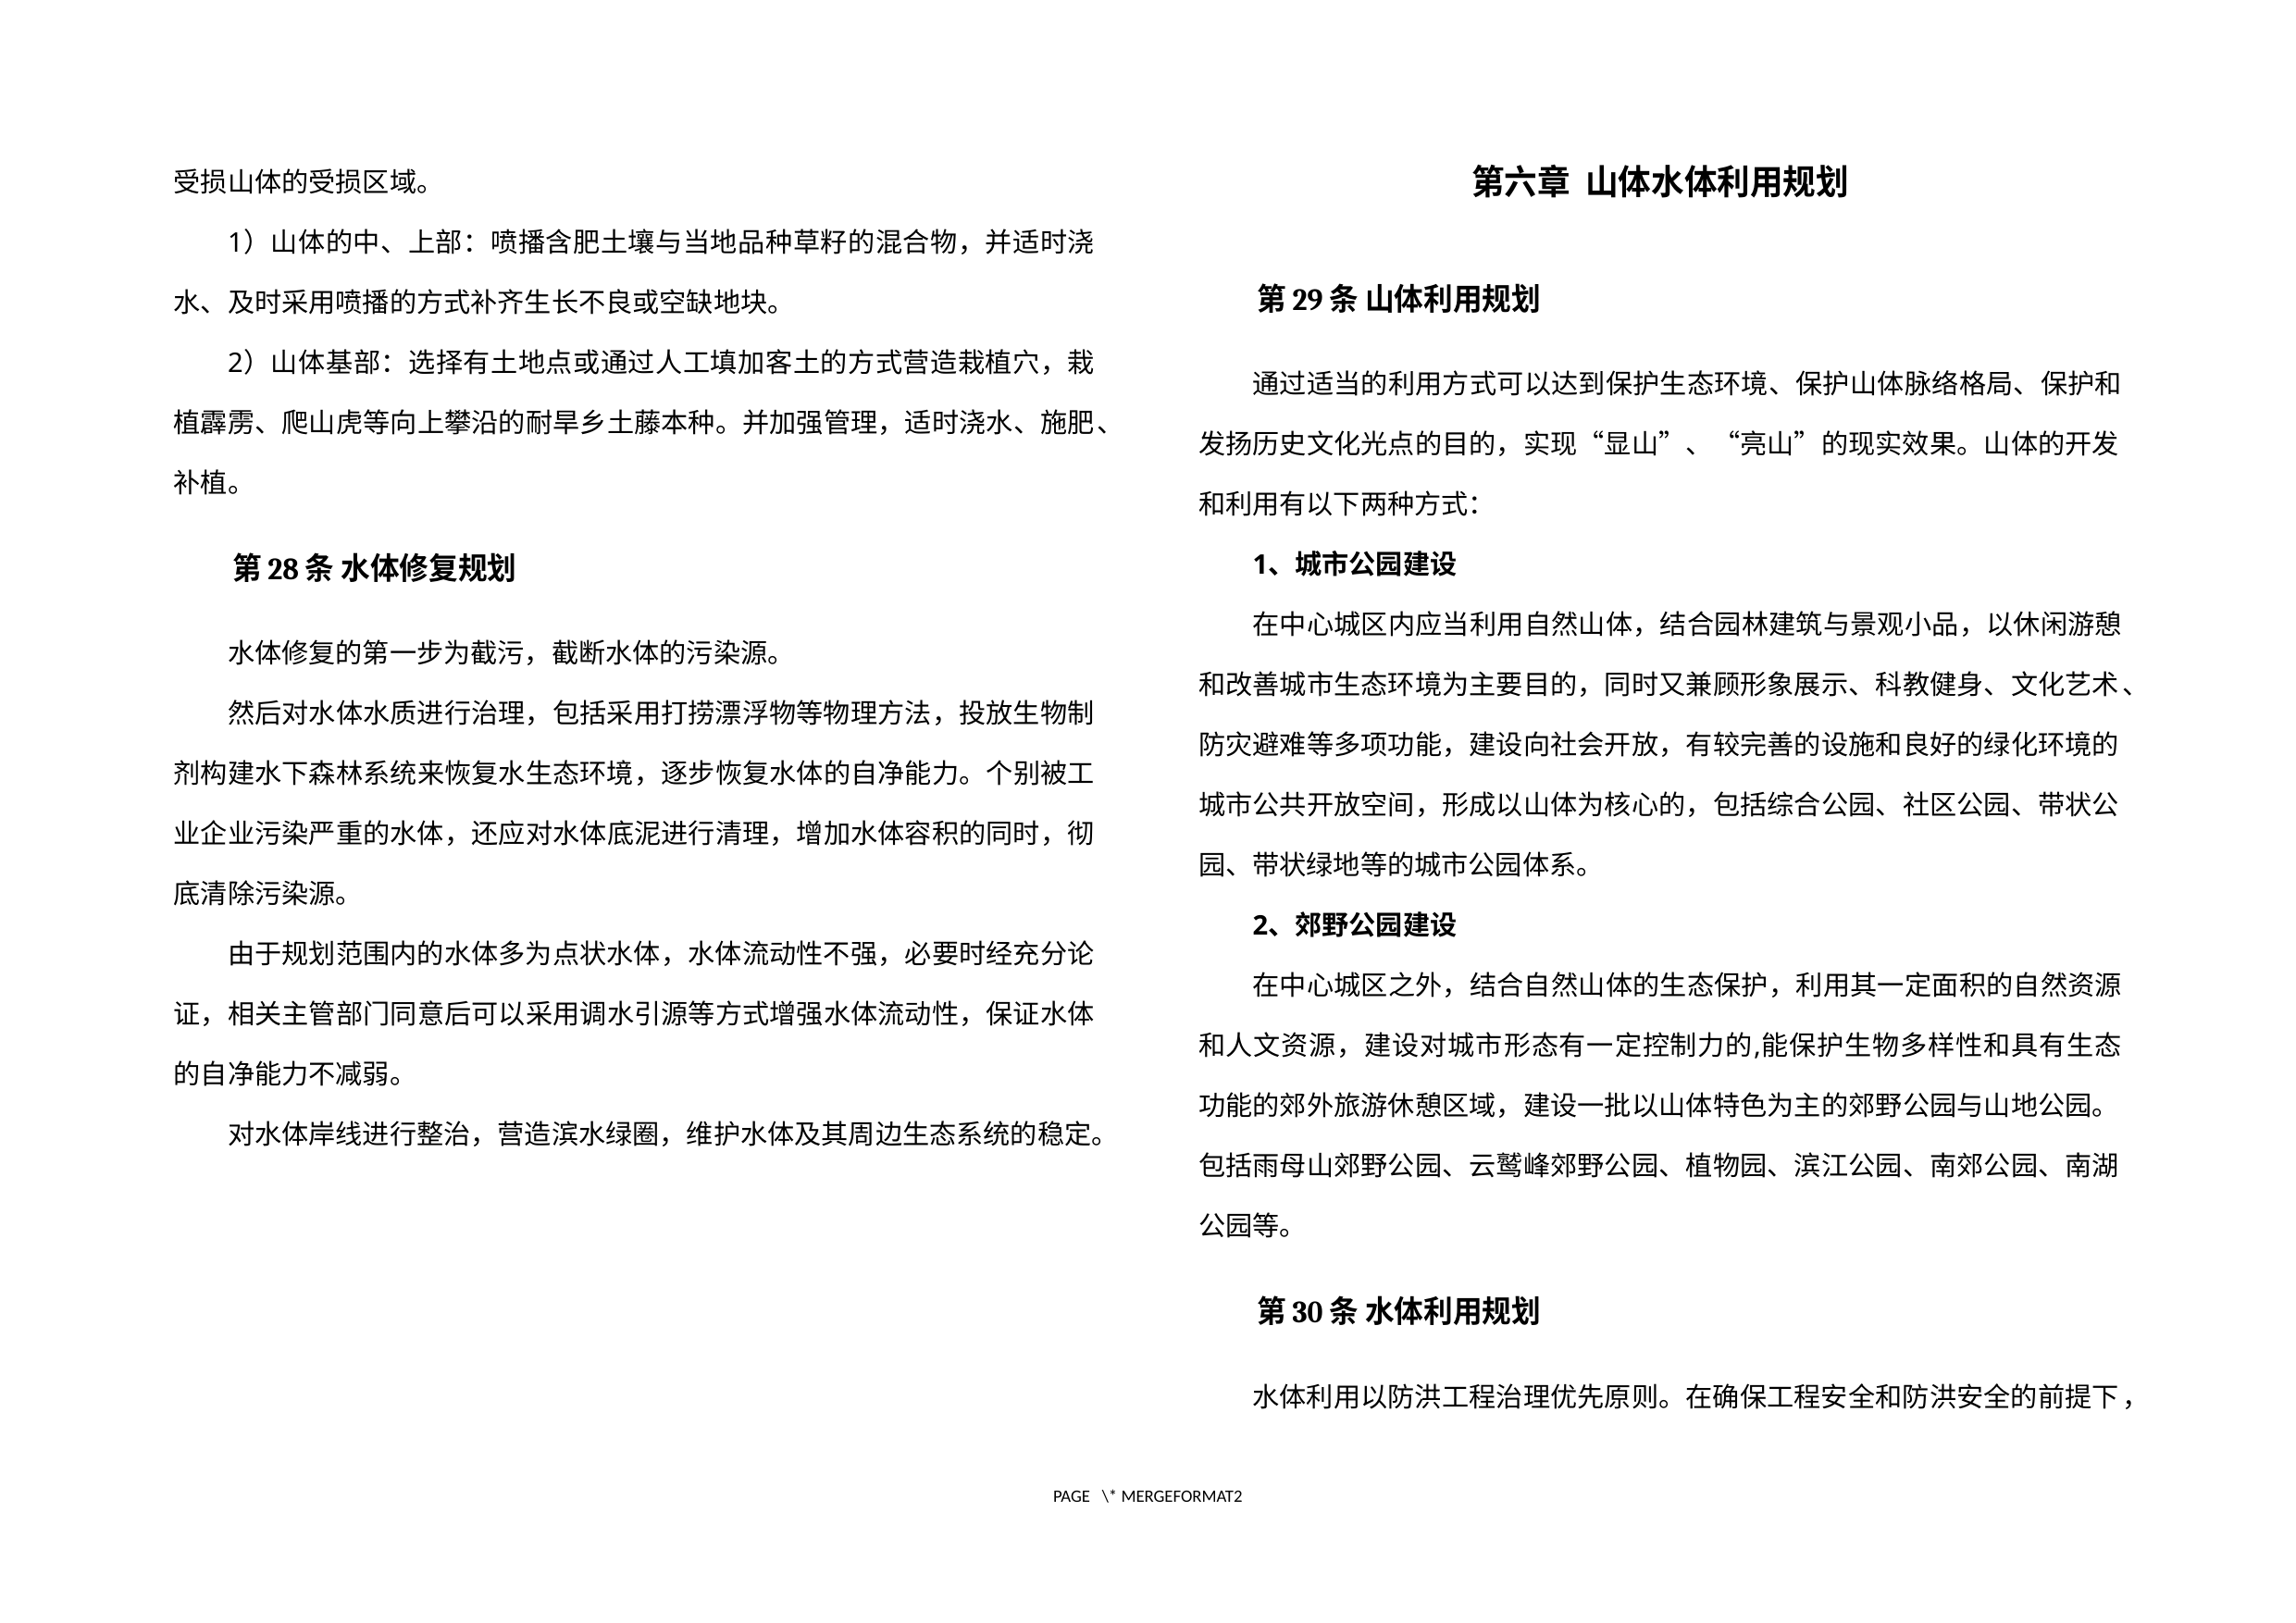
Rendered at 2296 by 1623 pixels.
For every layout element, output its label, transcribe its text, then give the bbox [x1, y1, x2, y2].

subtitle 第30条 水体利用规划 [1198, 1280, 2122, 1340]
text 然后对水体水质进行治理，包括采用打捞漂浮物等物理方法，投放生物制剂构建水下森林系统来恢复水生态环境，逐步恢复水体的自净能力。个别被工业企业污染严重的水体，还应对水体底泥进行清理，增加水体容积的同时，彻底清除污染源。 [173, 681, 1097, 922]
subtitle 第29条 山体利用规划 [1198, 266, 2122, 327]
text 在中心城区之外，结合自然山体的生态保护，利用其一定面积的自然资源和人文资源，建设对城市形态有一定控制力的,能保护生物多样性和具有生态功能的郊外旅游休憩区域，建设一批以山体特色为主的郊野公园与山地公园。包括雨母山郊野公园、云鹫峰郊野公园、植物园、滨江公园、南郊公园、南湖公园等。 [1198, 954, 2122, 1255]
text 在中心城区内应当利用自然山体，结合园林建筑与景观小品，以休闲游憩和改善城市生态环境为主要目的，同时又兼顾形象展示、科教健身、文化艺术、防灾避难等多项功能，建设向社会开放，有较完善的设施和良好的绿化环境的城市公共开放空间，形成以山体为核心的，包括综合公园、社区公园、带状公园、带状绿地等的城市公园体系。 [1198, 593, 2122, 894]
text 针对因采石造成山体的景观、植被受损的情况，采用藤本植物绿化来修复受损山体的受损区域。 [173, 150, 1097, 210]
text 由于规划范围内的水体多为点状水体，水体流动性不强，必要时经充分论证，相关主管部门同意后可以采用调水引源等方式增强水体流动性，保证水体的自净能力不减弱。 [173, 922, 1097, 1102]
text 1、城市公园建设 [1198, 533, 2122, 593]
text 2、郊野公园建设 [1198, 894, 2122, 954]
text 通过适当的利用方式可以达到保护生态环境、保护山体脉络格局、保护和发扬历史文化光点的目的，实现“显山”、“亮山”的现实效果。山体的开发和利用有以下两种方式： [1198, 353, 2122, 533]
subtitle 第六章 山体水体利用规划 [1198, 150, 2122, 210]
text 1）山体的中、上部：喷播含肥土壤与当地品种草籽的混合物，并适时浇水、及时采用喷播的方式补齐生长不良或空缺地块。 [173, 210, 1097, 330]
text 2）山体基部：选择有土地点或通过人工填加客土的方式营造栽植穴，栽植霹雳、爬山虎等向上攀沿的耐旱乡土藤本种。并加强管理，适时浇水、施肥、补植。 [173, 330, 1097, 511]
text 水体修复的第一步为截污，截断水体的污染源。 [173, 621, 1097, 681]
text 对水体岸线进行整治，营造滨水绿圈，维护水体及其周边生态系统的稳定。 [173, 1102, 1097, 1162]
subtitle 第28条 水体修复规划 [173, 536, 1097, 596]
text 水体利用以防洪工程治理优先原则。在确保工程安全和防洪安全的前提下，水体的利用和开发主要规划为湿地公园、郊野公园、城市公园。 [1198, 1365, 2122, 1425]
